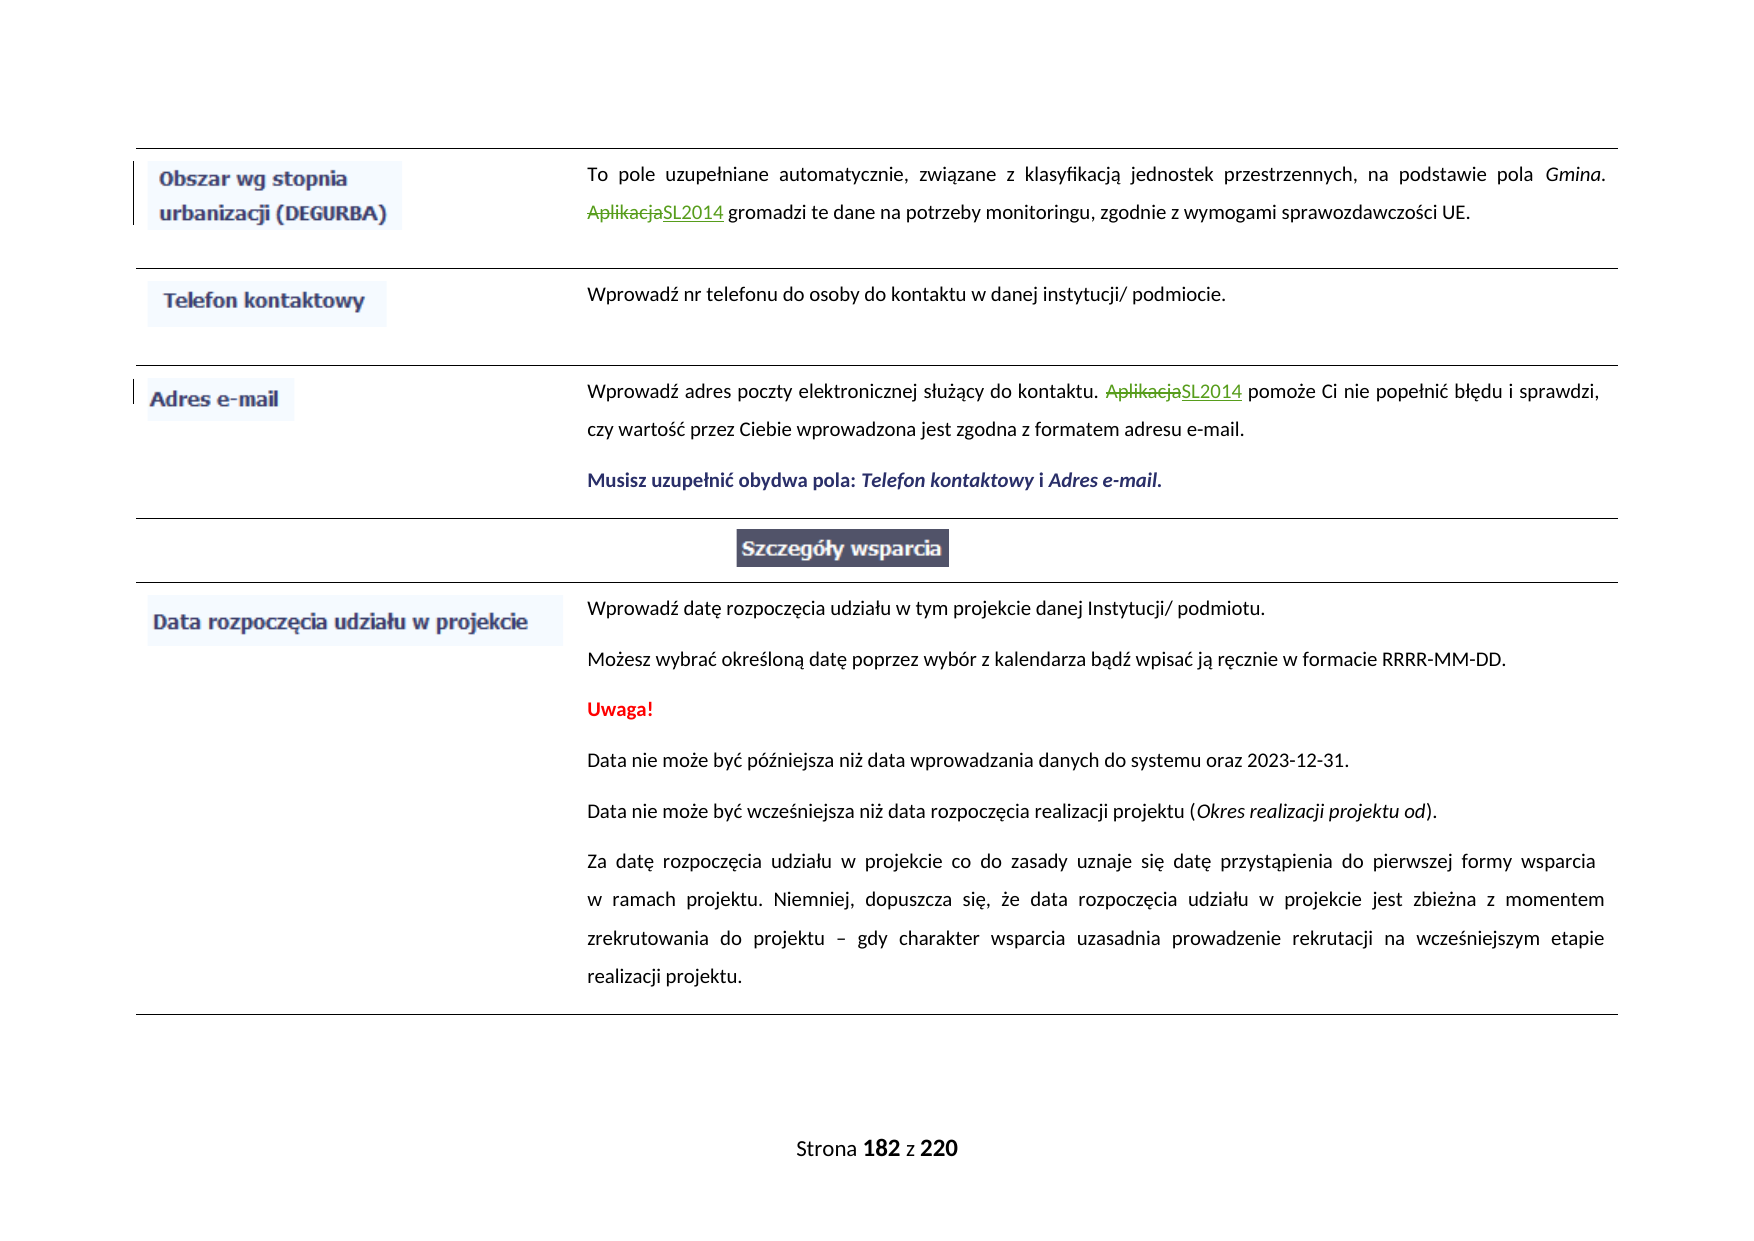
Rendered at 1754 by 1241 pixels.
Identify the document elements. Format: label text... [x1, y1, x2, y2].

table_cell Wprowadź adres poczty elektronicznej służący do kontaktu. pomoże Ci nie popełnić błędu i sprawdzi, czy wartość przez Ciebie wprowadzona jest zgodna z formatem adresu e-mail. Musisz uzupełnić obydwa pola: Telefon kontaktowy i Adres e-mail. [576, 366, 1618, 518]
table_cell [136, 583, 576, 1014]
table_cell To pole uzupełniane automatycznie, związane z klasyfikacją jednostek przestrzennych, na podstawie pola Gmina. gromadzi te dane na potrzeby monitoringu, zgodnie z wymogami sprawozdawczości UE. [576, 149, 1618, 268]
picture [147, 281, 387, 327]
table_cell [136, 519, 1618, 582]
table_cell [136, 366, 576, 518]
table_cell [136, 149, 576, 268]
table_cell Wprowadź nr telefonu do osoby do kontaktu w danej instytucji/ podmiocie. [576, 269, 1618, 365]
picture [147, 378, 295, 421]
table_cell Wprowadź datę rozpoczęcia udziału w tym projekcie danej Instytucji/ podmiotu. Możesz wybrać określoną datę poprzez wybór z kalendarza bądź wpisać ją ręcznie w formacie RRRR-MM-DD. Uwaga! Data nie może być późniejsza niż data wprowadzania danych do systemu oraz 2023-12-31. Data nie może być wcześniejsza niż data rozpoczęcia realizacji projektu (Okres realizacji projektu od). Za datę rozpoczęcia udziału w projekcie co do zasady uznaje się datę przystąpienia do pierwszej formy wsparcia w ramach projektu. Niemniej, dopuszcza się, że data rozpoczęcia udziału w projekcie jest zbieżna z momentem zrekrutowania do projektu – gdy charakter wsparcia uzasadnia prowadzenie rekrutacji na wcześniejszym etapie realizacji projektu. [576, 583, 1618, 1014]
picture [147, 161, 403, 230]
table_cell [136, 269, 576, 365]
picture [147, 595, 564, 646]
picture [736, 529, 949, 567]
